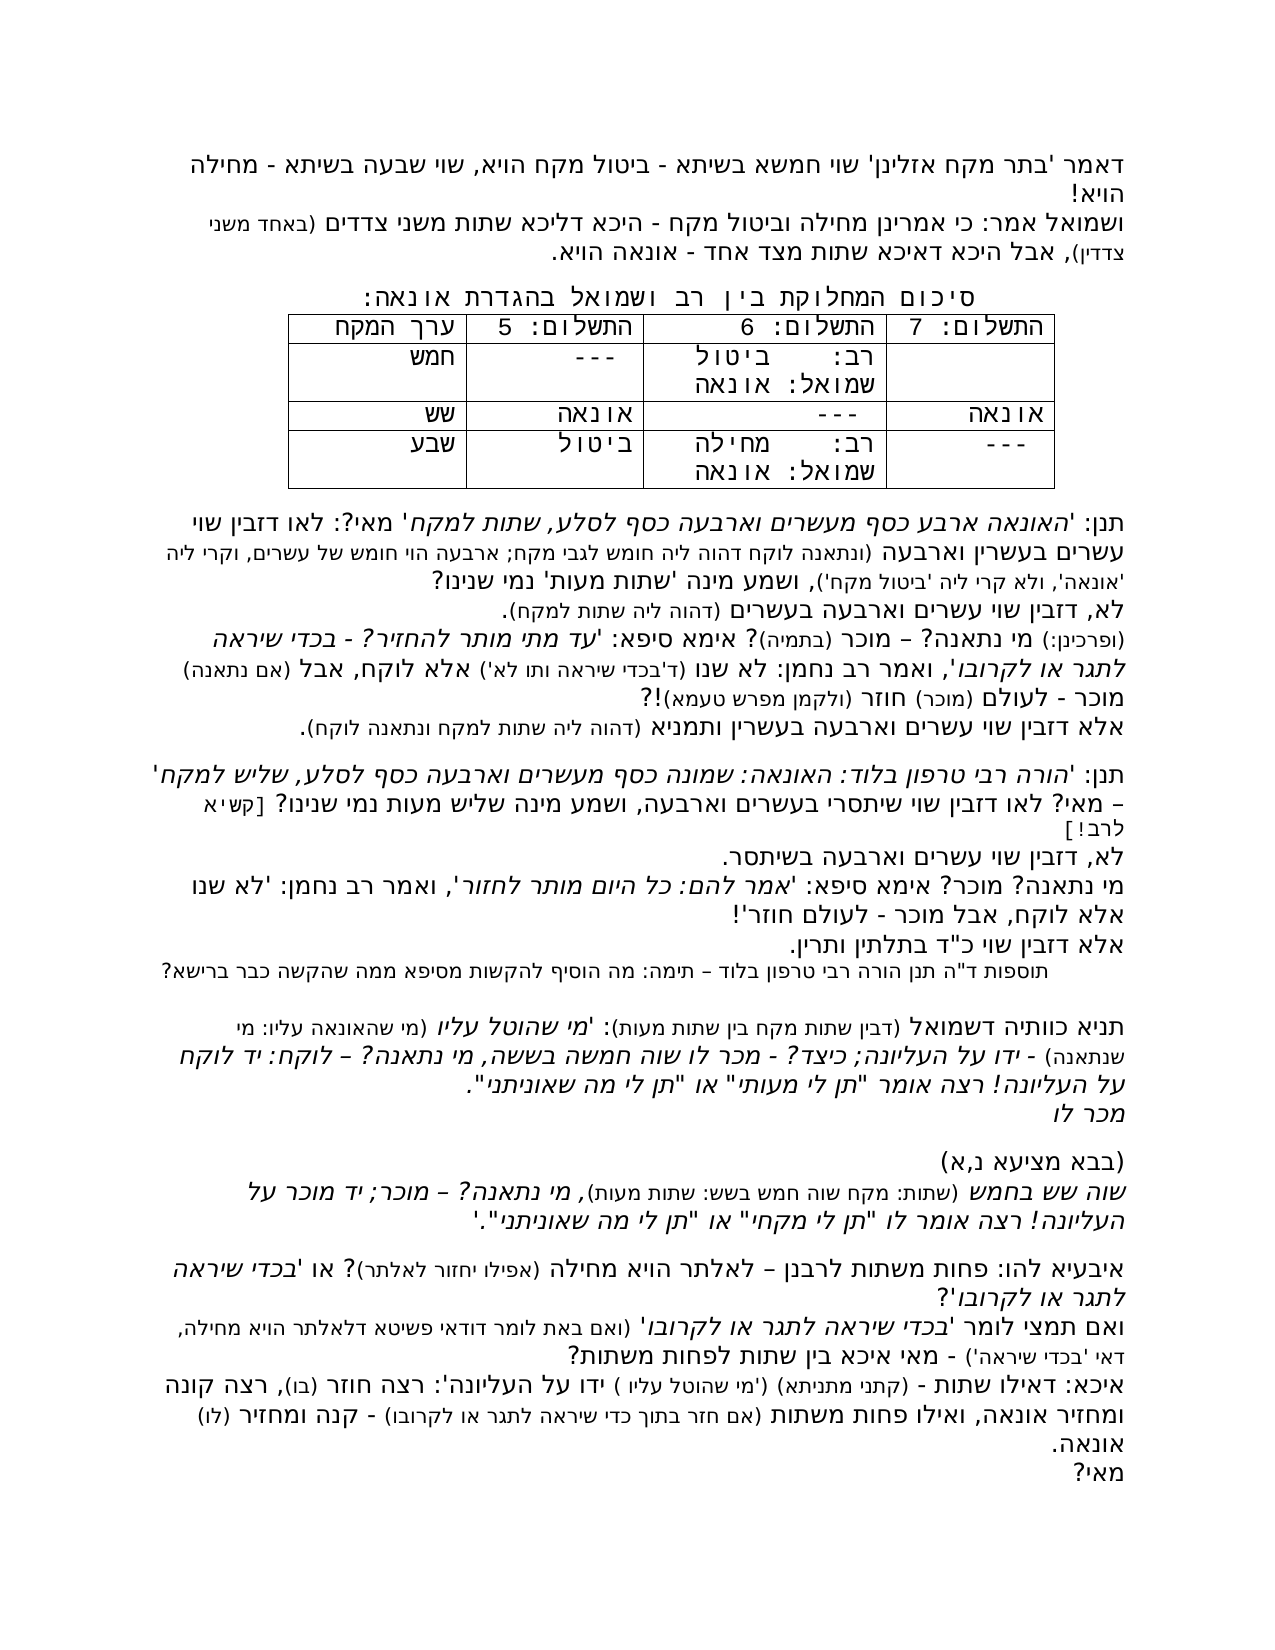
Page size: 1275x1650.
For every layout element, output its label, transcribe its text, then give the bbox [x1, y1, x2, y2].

table_cell רב: ביטול שמואל: אונאה [644, 344, 886, 401]
table_header ערך המקח [289, 315, 466, 343]
text תנן: 'האונאה ארבע כסף מעשרים וארבעה כסף לסלע, שתות למקח' מאי?: לאו דזבין שוי עשרים בעשרין וארבעה (ונתאנה לוקח דהוה ליה חומש לגבי מקח; ארבעה הוי חומש של עשרים, וקרי ליה 'אונאה', ולא קרי ליה 'ביטול מקח'), ושמע מינה 'שתות מעות' נמי שנינו? [150, 508, 1125, 595]
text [150, 150, 1125, 208]
text ואם תמצי לומר 'בכדי שיראה לתגר או לקרובו' (ואם באת לומר דודאי פשיטא דלאלתר הויא מחילה, דאי 'בכדי שיראה') - מאי איכא בין שתות לפחות משתות? [150, 1312, 1125, 1371]
table_cell שבע [289, 431, 466, 488]
text תנן: 'הורה רבי טרפון בלוד: האונאה: שמונה כסף מעשרים וארבעה כסף לסלע, שליש למקח' – מאי? לאו דזבין שוי שיתסרי בעשרים וארבעה, ושמע מינה שליש מעות נמי שנינו? [קשיא לרב!] [150, 760, 1125, 842]
table_cell --- [887, 431, 1054, 488]
table_cell אונאה [467, 402, 643, 430]
table_header התשלום: 5 [467, 315, 643, 343]
text סיכום המחלוקת בין רב ושמואל בהגדרת אונאה: [150, 286, 975, 314]
text (ופרכינן:) מי נתאנה? – מוכר (בתמיה)? אימא סיפא: 'עד מתי מותר להחזיר? - בכדי שיראה לתגר או לקרובו', ואמר רב נחמן: לא שנו (ד'בכדי שיראה ותו לא') אלא לוקח, אבל (אם נתאנה) מוכר - לעולם (מוכר) חוזר (ולקמן מפרש טעמא)!? [150, 624, 1125, 712]
text איבעיא להו: פחות משתות לרבנן – לאלתר הויא מחילה (אפילו יחזור לאלתר)? או 'בכדי שיראה לתגר או לקרובו'? [150, 1254, 1125, 1312]
table_header התשלום: 6 [644, 315, 886, 343]
text מאי? [150, 1458, 1125, 1487]
table_cell ביטול [467, 431, 643, 488]
text תוספות ד"ה תנן הורה רבי טרפון בלוד – תימה: מה הוסיף להקשות מסיפא ממה שהקשה כבר ברישא? [150, 959, 1050, 983]
table_cell רב: מחילה שמואל: אונאה [644, 431, 886, 488]
text (בבא מציעא נ,א) [150, 1148, 1125, 1177]
text אלא דזבין שוי כ"ד בתלתין ותרין. [150, 930, 1125, 959]
text לא, דזבין שוי עשרים וארבעה בשיתסר. [150, 842, 1125, 872]
text תניא כוותיה דשמואל (דבין שתות מקח בין שתות מעות): 'מי שהוטל עליו (מי שהאונאה עליו: מי שנתאנה) - ידו על העליונה; כיצד? - מכר לו שוה חמשה בששה, מי נתאנה? – לוקח: יד לוקח על העליונה! רצה אומר "תן לי מעותי" או "תן לי מה שאוניתני". [150, 1012, 1125, 1099]
table_header התשלום: 7 [887, 315, 1054, 343]
table_cell שש [289, 402, 466, 430]
text מכר לו [150, 1099, 1125, 1129]
text אלא דזבין שוי עשרים וארבעה בעשרין ותמניא (דהוה ליה שתות למקח ונתאנה לוקח). [150, 712, 1125, 741]
table_cell חמש [289, 344, 466, 401]
table_cell --- [644, 402, 886, 430]
table_cell --- [467, 344, 643, 401]
table_cell [887, 344, 1054, 401]
table_cell אונאה [887, 402, 1054, 430]
text שוה שש בחמש (שתות: מקח שוה חמש בשש: שתות מעות), מי נתאנה? – מוכר; יד מוכר על העליונה! רצה אומר לו "תן לי מקחי" או "תן לי מה שאוניתני".' [150, 1177, 1125, 1235]
text ושמואל אמר: כי אמרינן מחילה וביטול מקח - היכא דליכא שתות משני צדדים (באחד משני צדדין), אבל היכא דאיכא שתות מצד אחד - אונאה הויא. [150, 208, 1125, 267]
text מי נתאנה? מוכר? אימא סיפא: 'אמר להם: כל היום מותר לחזור', ואמר רב נחמן: 'לא שנו אלא לוקח, אבל מוכר - לעולם חוזר'! [150, 872, 1125, 930]
text לא, דזבין שוי עשרים וארבעה בעשרים (דהוה ליה שתות למקח). [150, 595, 1125, 624]
text איכא: דאילו שתות - (קתני מתניתא) ('מי שהוטל עליו ) ידו על העליונה': רצה חוזר (בו), רצה קונה ומחזיר אונאה, ואילו פחות משתות (אם חזר בתוך כדי שיראה לתגר או לקרובו) - קנה ומחזיר (לו) אונאה. [150, 1371, 1125, 1458]
